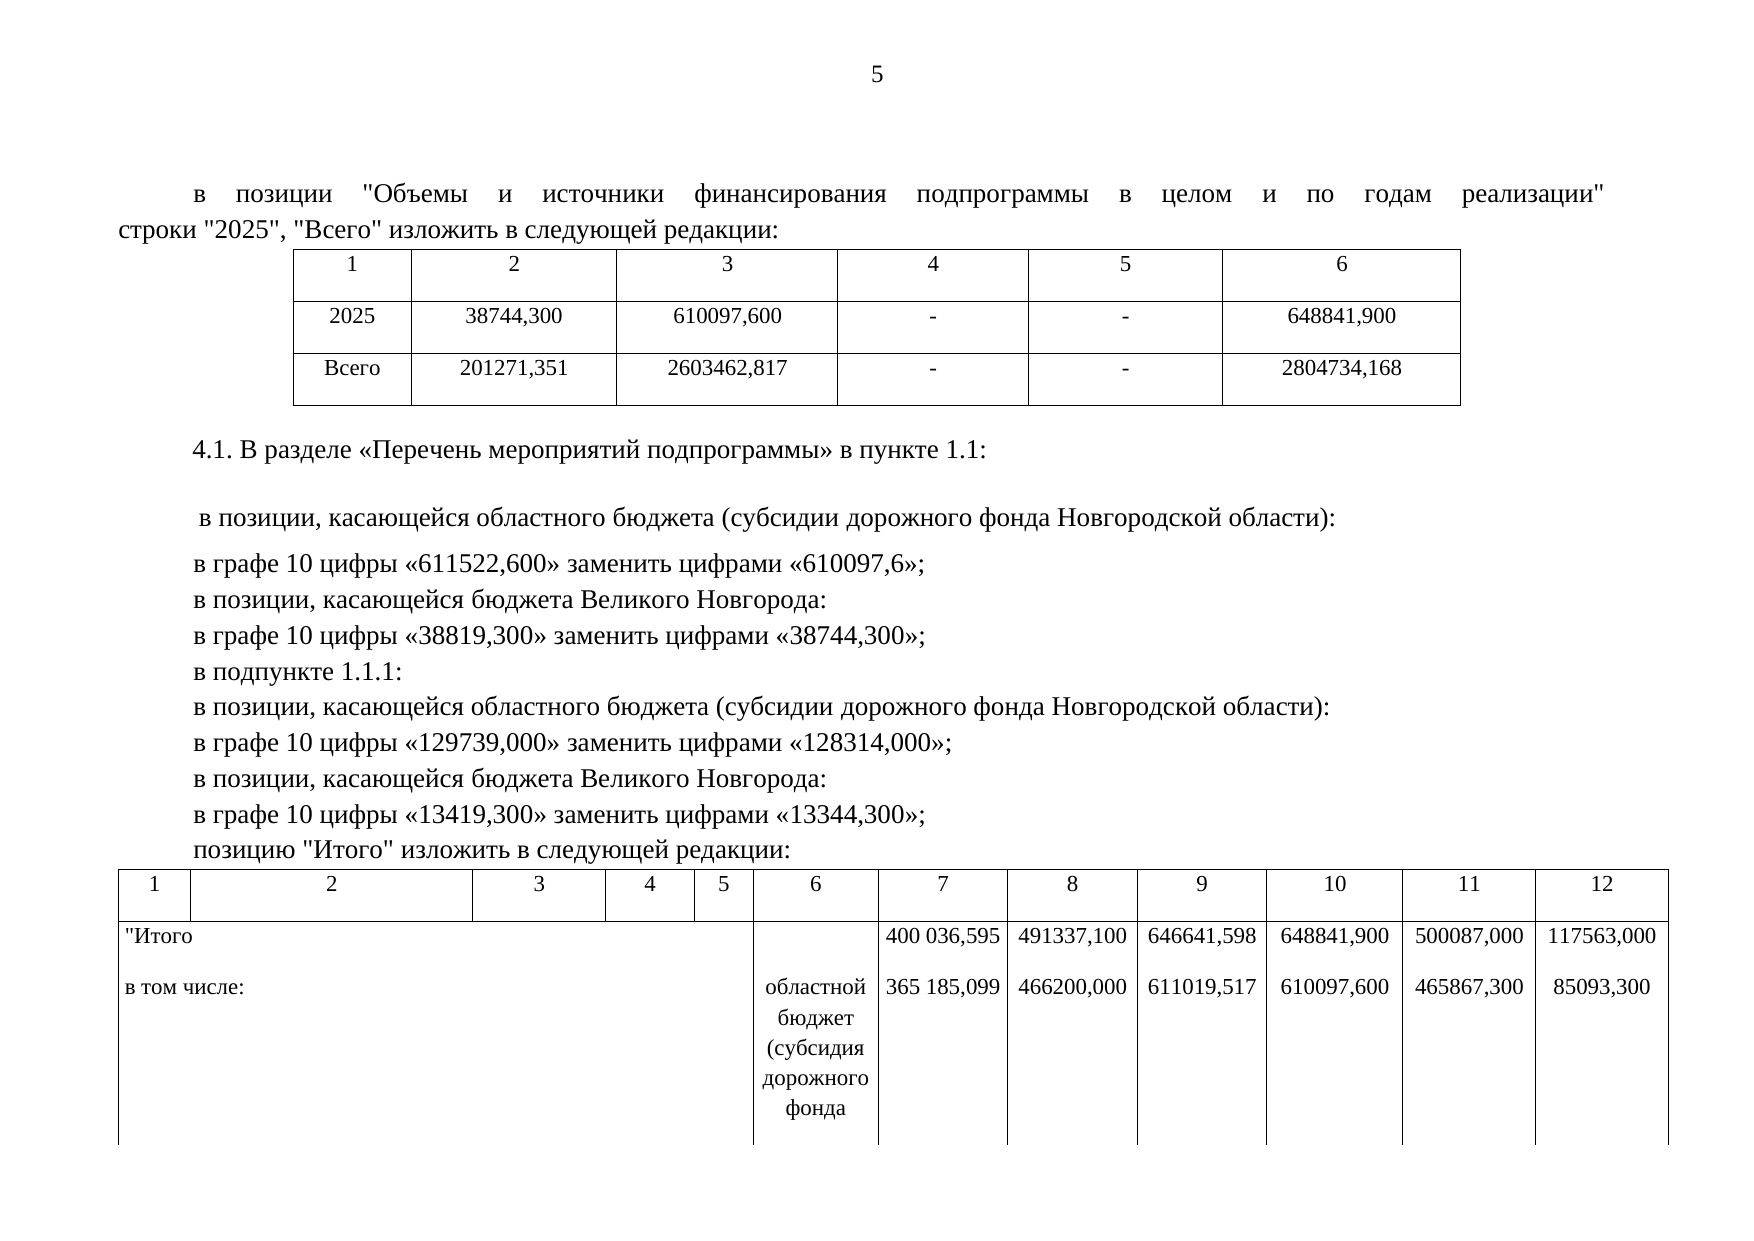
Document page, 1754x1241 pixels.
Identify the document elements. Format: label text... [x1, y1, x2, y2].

text в позиции "Объемы и источники финансирования подпрограммы в целом и по годам реализации" строки "2025", "Всего" изложить в следующей редакции: [118, 177, 1636, 244]
table_cell 610097,600 [1267, 973, 1402, 1145]
text в графе 10 цифры «13419,300» заменить цифрами «13344,300»; [118, 798, 1636, 829]
table_header 7 [879, 870, 1007, 921]
table_cell 2804734,168 [1223, 354, 1460, 405]
table_header 5 [1029, 250, 1222, 301]
table_cell - [1029, 354, 1222, 405]
table_cell - [838, 354, 1028, 405]
table_cell в том числе: [119, 973, 753, 1145]
table_cell 38744,300 [412, 302, 616, 353]
table_cell - [1029, 302, 1222, 353]
table_header 2 [191, 870, 472, 921]
table_header 10 [1267, 870, 1402, 921]
table_cell 201271,351 [412, 354, 616, 405]
table_header 4 [606, 870, 694, 921]
table_cell 648841,900 [1223, 302, 1460, 353]
table_cell 611019,517 [1138, 973, 1266, 1145]
table_header 1 [294, 250, 411, 301]
text 4.1. В разделе «Перечень мероприятий подпрограммы» в пункте 1.1: [118, 433, 1636, 464]
text в позиции, касающейся бюджета Великого Новгорода: [118, 583, 1636, 614]
table_cell [754, 922, 878, 973]
table_cell 466200,000 [1008, 973, 1137, 1145]
table_header 6 [754, 870, 878, 921]
text в подпункте 1.1.1: [118, 655, 1636, 686]
table_header 3 [473, 870, 605, 921]
table_cell 465867,300 [1403, 973, 1535, 1145]
table_header 2 [412, 250, 616, 301]
table_cell 610097,600 [617, 302, 837, 353]
table_cell Всего [294, 354, 411, 405]
table_cell 365 185,099 [879, 973, 1007, 1145]
table_cell областной бюджет (субсидия дорожного фонда [754, 973, 878, 1145]
table_cell 491337,100 [1008, 922, 1137, 973]
table_cell 500087,000 [1403, 922, 1535, 973]
text позицию "Итого" изложить в следующей редакции: [118, 833, 1636, 864]
table_header 5 [695, 870, 753, 921]
table_cell 646641,598 [1138, 922, 1266, 973]
table_header 8 [1008, 870, 1137, 921]
table_header 6 [1223, 250, 1460, 301]
table_cell 85093,300 [1536, 973, 1668, 1145]
text в позиции, касающейся бюджета Великого Новгорода: [118, 762, 1636, 793]
table_cell "Итого [119, 922, 753, 973]
table_header 9 [1138, 870, 1266, 921]
table_cell 2025 [294, 302, 411, 353]
table_header 4 [838, 250, 1028, 301]
text в графе 10 цифры «611522,600» заменить цифрами «610097,6»; [118, 548, 1636, 579]
table_cell - [838, 302, 1028, 353]
text в графе 10 цифры «129739,000» заменить цифрами «128314,000»; [118, 726, 1636, 757]
text в графе 10 цифры «38819,300» заменить цифрами «38744,300»; [118, 619, 1636, 650]
table_header 1 [119, 870, 190, 921]
table_cell 2603462,817 [617, 354, 837, 405]
table_cell 648841,900 [1267, 922, 1402, 973]
text в позиции, касающейся областного бюджета (субсидии дорожного фонда Новгородской области): [118, 691, 1636, 722]
table_cell 117563,000 [1536, 922, 1668, 973]
table_cell 400 036,595 [879, 922, 1007, 973]
table_header 12 [1536, 870, 1668, 921]
text в позиции, касающейся областного бюджета (субсидии дорожного фонда Новгородской области): [118, 501, 1636, 532]
table_header 3 [617, 250, 837, 301]
table_header 11 [1403, 870, 1535, 921]
